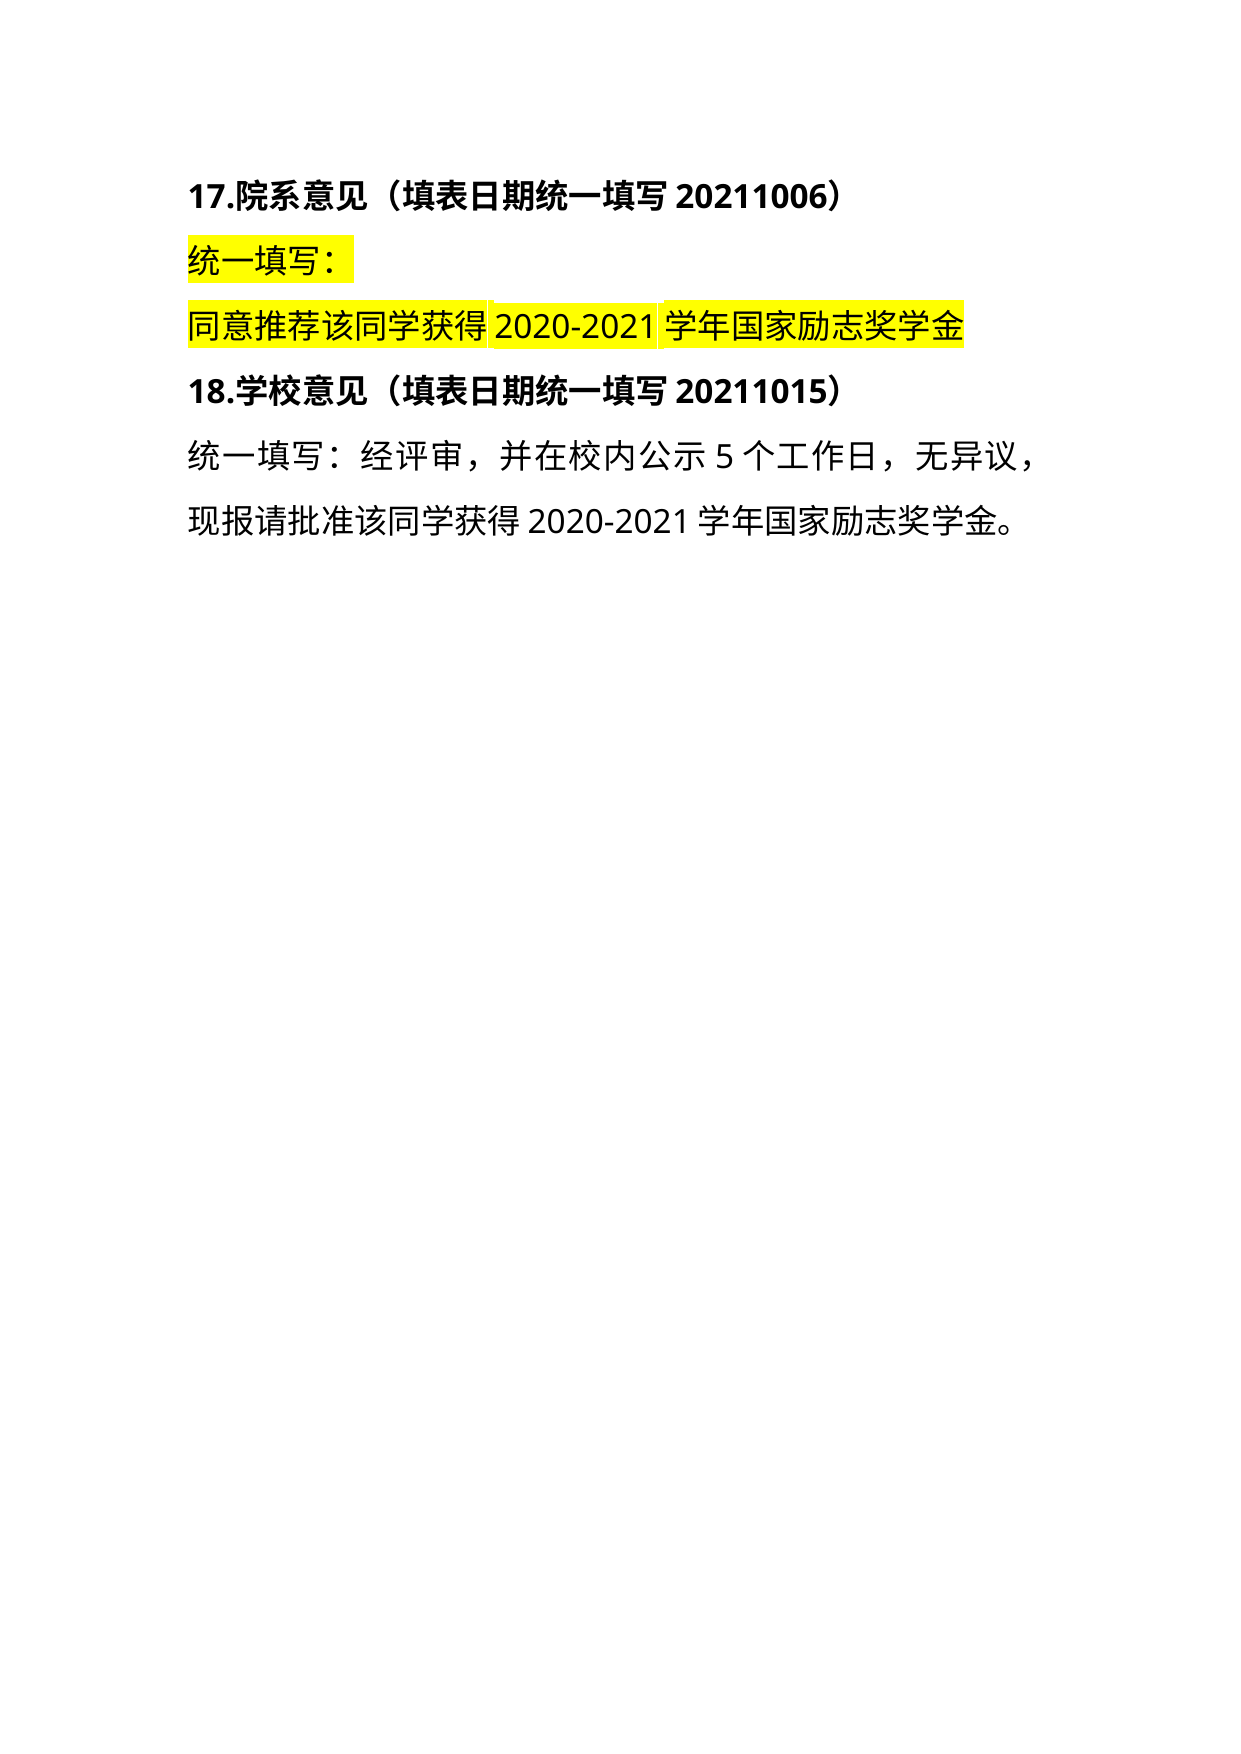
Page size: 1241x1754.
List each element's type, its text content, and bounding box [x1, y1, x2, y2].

text 统一填写： [187, 227, 1053, 292]
text 同意推荐该同学获得2020-2021学年国家励志奖学金 [187, 292, 1053, 357]
text 18.学校意见（填表日期统一填写20211015） [187, 357, 1053, 422]
text 17.院系意见（填表日期统一填写20211006） [187, 162, 1053, 227]
text 统一填写：经评审，并在校内公示5个工作日，无异议，现报请批准该同学获得2020-2021学年国家励志奖学金。 [187, 422, 1053, 552]
